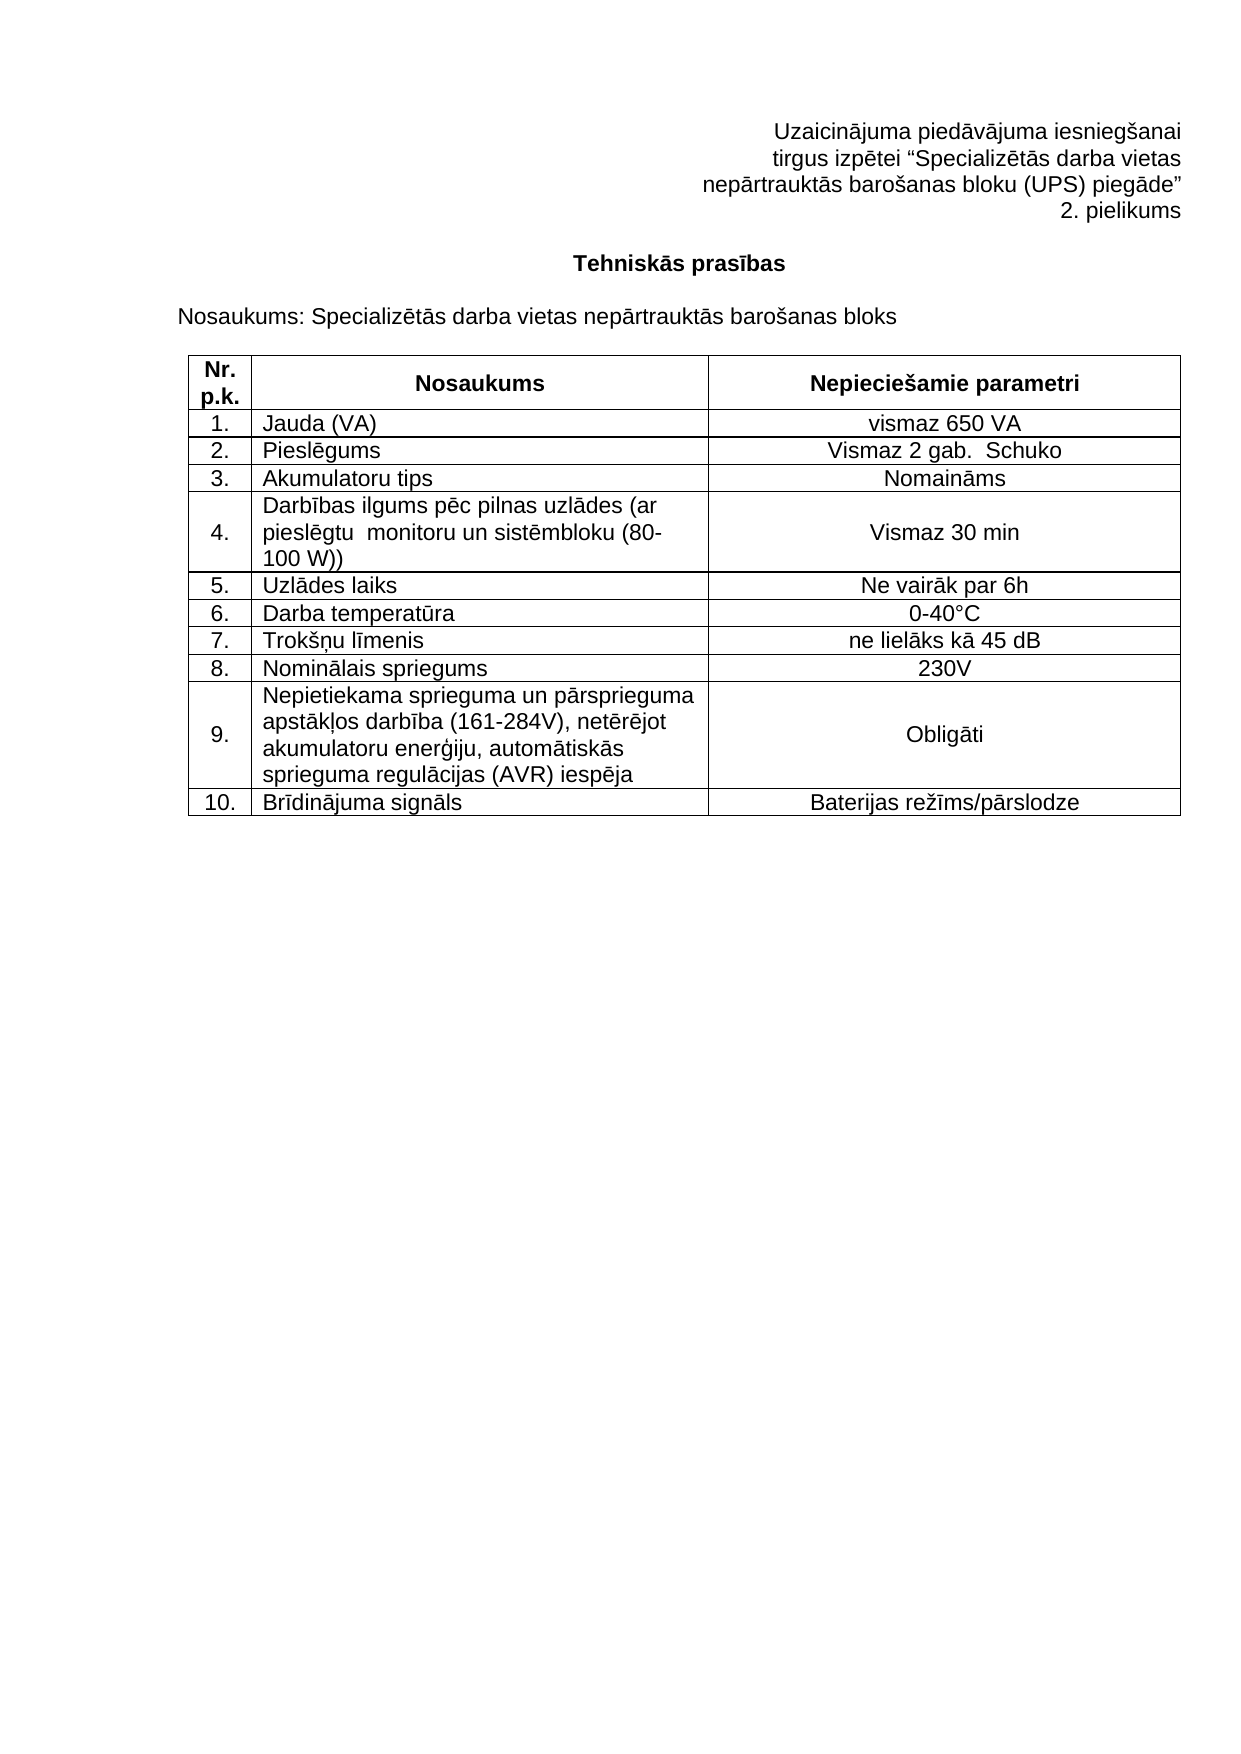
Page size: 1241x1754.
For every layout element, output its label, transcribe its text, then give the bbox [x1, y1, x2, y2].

table_cell 5. [189, 573, 251, 599]
table_cell Trokšņu līmenis [252, 627, 708, 653]
table_cell 3. [189, 465, 251, 491]
table_cell Darba temperatūra [252, 600, 708, 626]
text 2. pielikums [694, 197, 1181, 223]
table_cell Nomaināms [709, 465, 1180, 491]
table_cell 10. [189, 789, 251, 815]
table_cell Darbības ilgums pēc pilnas uzlādes (ar pieslēgtu monitoru un sistēmbloku (80-100 W)) [252, 492, 708, 571]
table_cell 8. [189, 655, 251, 681]
table_cell 9. [189, 682, 251, 787]
table_cell Vismaz 30 min [709, 492, 1180, 571]
table_cell Jauda (VA) [252, 410, 708, 436]
table_header Nepieciešamie parametri [709, 356, 1180, 409]
table_cell 6. [189, 600, 251, 626]
text Tehniskās prasības [177, 250, 1181, 276]
table_cell Obligāti [709, 682, 1180, 787]
table_cell Pieslēgums [252, 438, 708, 464]
table_cell Akumulatoru tips [252, 465, 708, 491]
table_cell 0-40°C [709, 600, 1180, 626]
table_cell Vismaz 2 gab. Schuko [709, 438, 1180, 464]
table_cell 230V [709, 655, 1180, 681]
text Nosaukums: Specializētās darba vietas nepārtrauktās barošanas bloks [177, 303, 1181, 329]
table_cell Ne vairāk par 6h [709, 573, 1180, 599]
table_header Nosaukums [252, 356, 708, 409]
table_header Nr. p.k. [189, 356, 251, 409]
table_cell Baterijas režīms/pārslodze [709, 789, 1180, 815]
table_cell Nepietiekama sprieguma un pārsprieguma apstākļos darbība (161-284V), netērējot akumulatoru enerģiju, automātiskās sprieguma regulācijas (AVR) iespēja [252, 682, 708, 787]
table_cell 2. [189, 438, 251, 464]
table_cell Uzlādes laiks [252, 573, 708, 599]
table_cell Brīdinājuma signāls [252, 789, 708, 815]
text tirgus izpētei “Specializētās darba vietas nepārtrauktās barošanas bloku (UPS) piegāde” [664, 144, 1181, 197]
table_cell Nominālais spriegums [252, 655, 708, 681]
table_cell 4. [189, 492, 251, 571]
table_cell vismaz 650 VA [709, 410, 1180, 436]
table_cell 7. [189, 627, 251, 653]
table_cell 1. [189, 410, 251, 436]
table_cell ne lielāks kā 45 dB [709, 627, 1180, 653]
text Uzaicinājuma piedāvājuma iesniegšanai [664, 118, 1181, 144]
